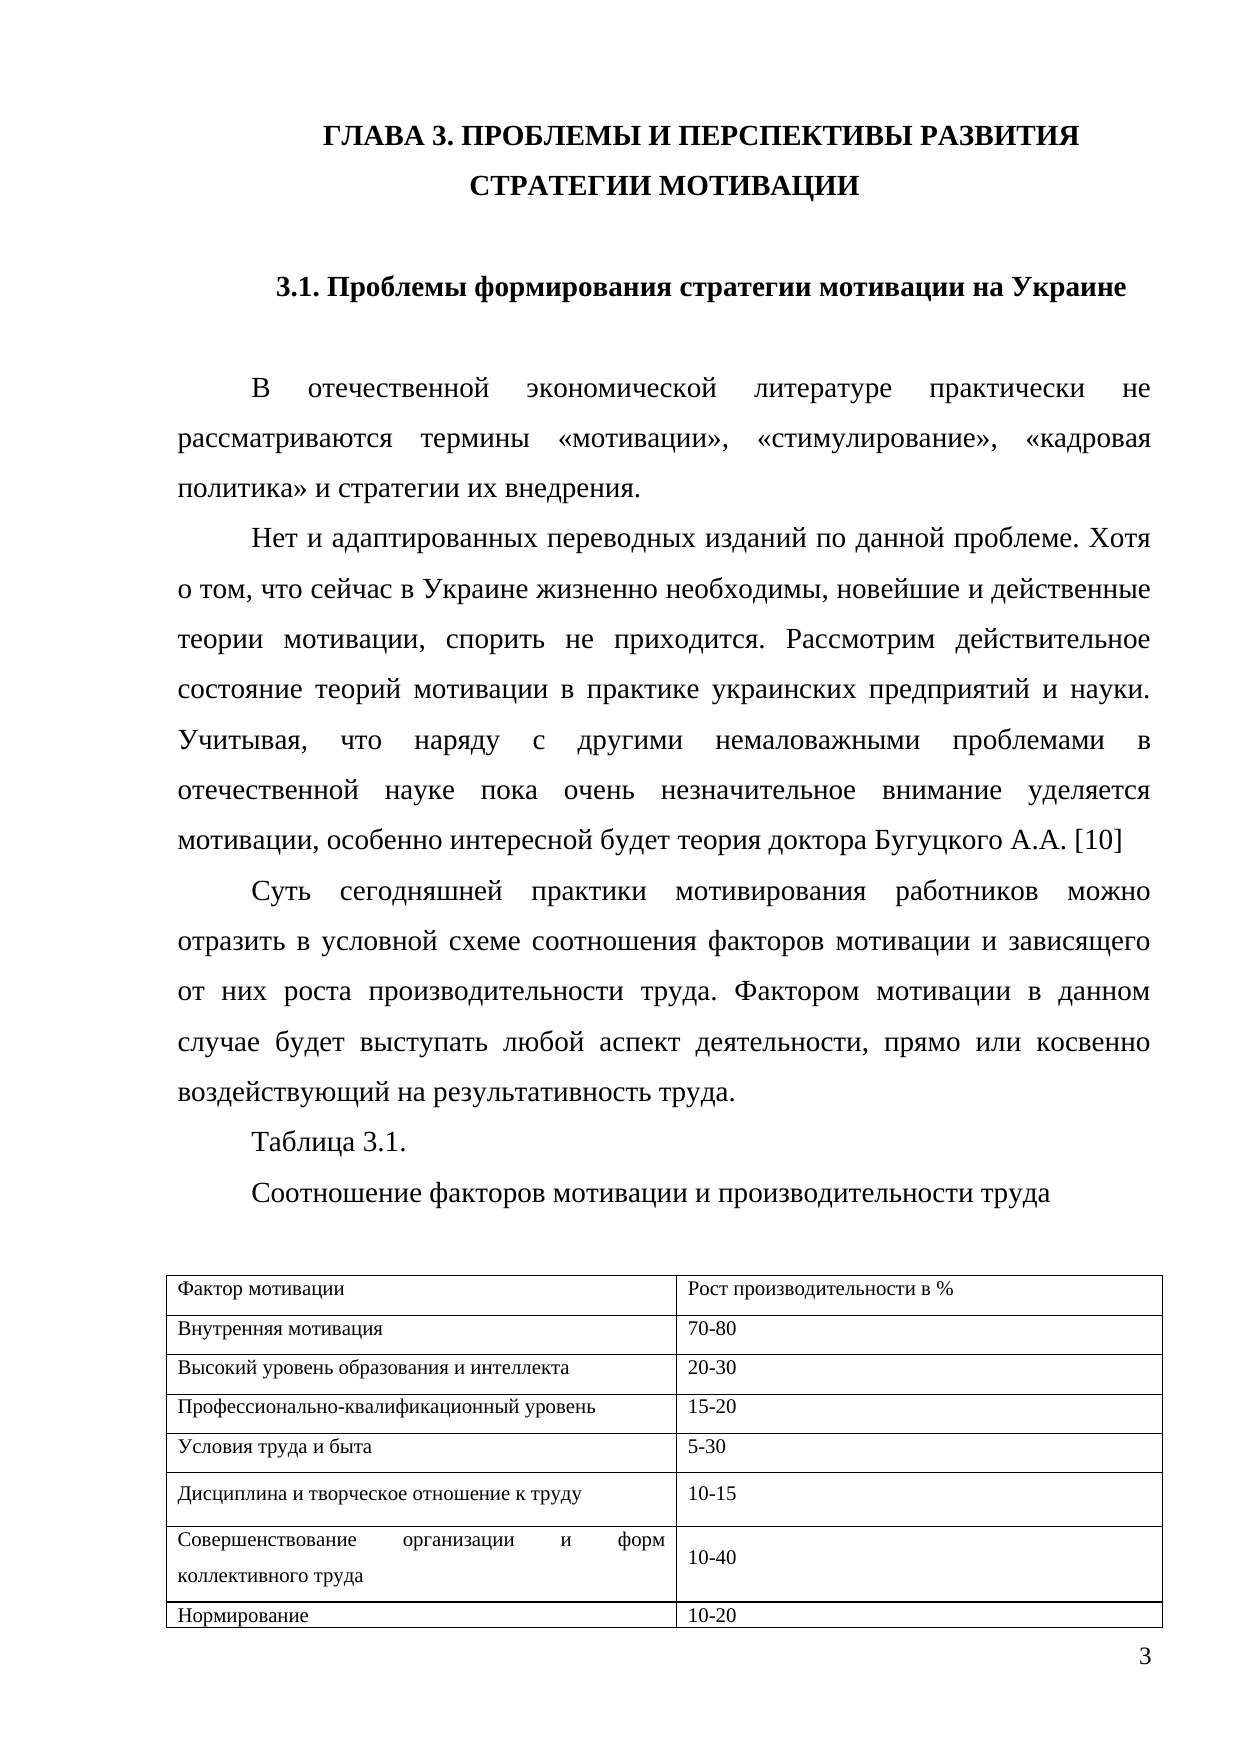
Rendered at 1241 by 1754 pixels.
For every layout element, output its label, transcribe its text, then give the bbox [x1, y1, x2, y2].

table_cell 10-40 [677, 1527, 1162, 1601]
table_cell Профессионально-квалификационный уровень [167, 1395, 676, 1433]
text Суть сегодняшней практики мотивирования работников можно отразить в условной схеме соотношения факторов мотивации и зависящего от них роста производительности труда. Фактором мотивации в данном случае будет выступать любой аспект деятельности, прямо или косвенно воздействующий на результативность труда. [177, 873, 1152, 1108]
table_cell Совершенствование организации и форм коллективного труда [167, 1527, 676, 1601]
text Таблица 3.1. [177, 1124, 1152, 1158]
text В отечественной экономической литературе практически не рассматриваются термины «мотивации», «стимулирование», «кадровая политика» и стратегии их внедрения. [177, 370, 1152, 504]
table_header Рост производительности в % [677, 1276, 1162, 1315]
table_cell 20-30 [677, 1355, 1162, 1393]
table_cell Высокий уровень образования и интеллекта [167, 1355, 676, 1393]
text 3.1. Проблемы формирования стратегии мотивации на Украине [177, 269, 1152, 303]
text Нет и адаптированных переводных изданий по данной проблеме. Хотя о том, что сейчас в Украине жизненно необходимы, новейшие и действенные теории мотивации, спорить не приходится. Рассмотрим действительное состояние теорий мотивации в практике украинских предприятий и науки. Учитывая, что наряду с другими немаловажными проблемами в отечественной науке пока очень незначительное внимание уделяется мотивации, особенно интересной будет теория доктора Бугуцкого А.А. [10] [177, 521, 1152, 856]
table_header Фактор мотивации [167, 1276, 676, 1315]
table_cell 5-30 [677, 1434, 1162, 1472]
text Соотношение факторов мотивации и производительности труда [177, 1175, 1152, 1208]
table_cell 10-20 [677, 1603, 1162, 1627]
table_cell 70-80 [677, 1316, 1162, 1354]
table_cell 10-15 [677, 1473, 1162, 1526]
table_cell Нормирование [167, 1603, 676, 1627]
table_cell Внутренняя мотивация [167, 1316, 676, 1354]
table_cell Дисциплина и творческое отношение к труду [167, 1473, 676, 1526]
table_cell 15-20 [677, 1395, 1162, 1433]
text ГЛАВА 3. ПРОБЛЕМЫ И ПЕРСПЕКТИВЫ РАЗВИТИЯ СТРАТЕГИИ МОТИВАЦИИ [177, 118, 1152, 202]
table_cell Условия труда и быта [167, 1434, 676, 1472]
